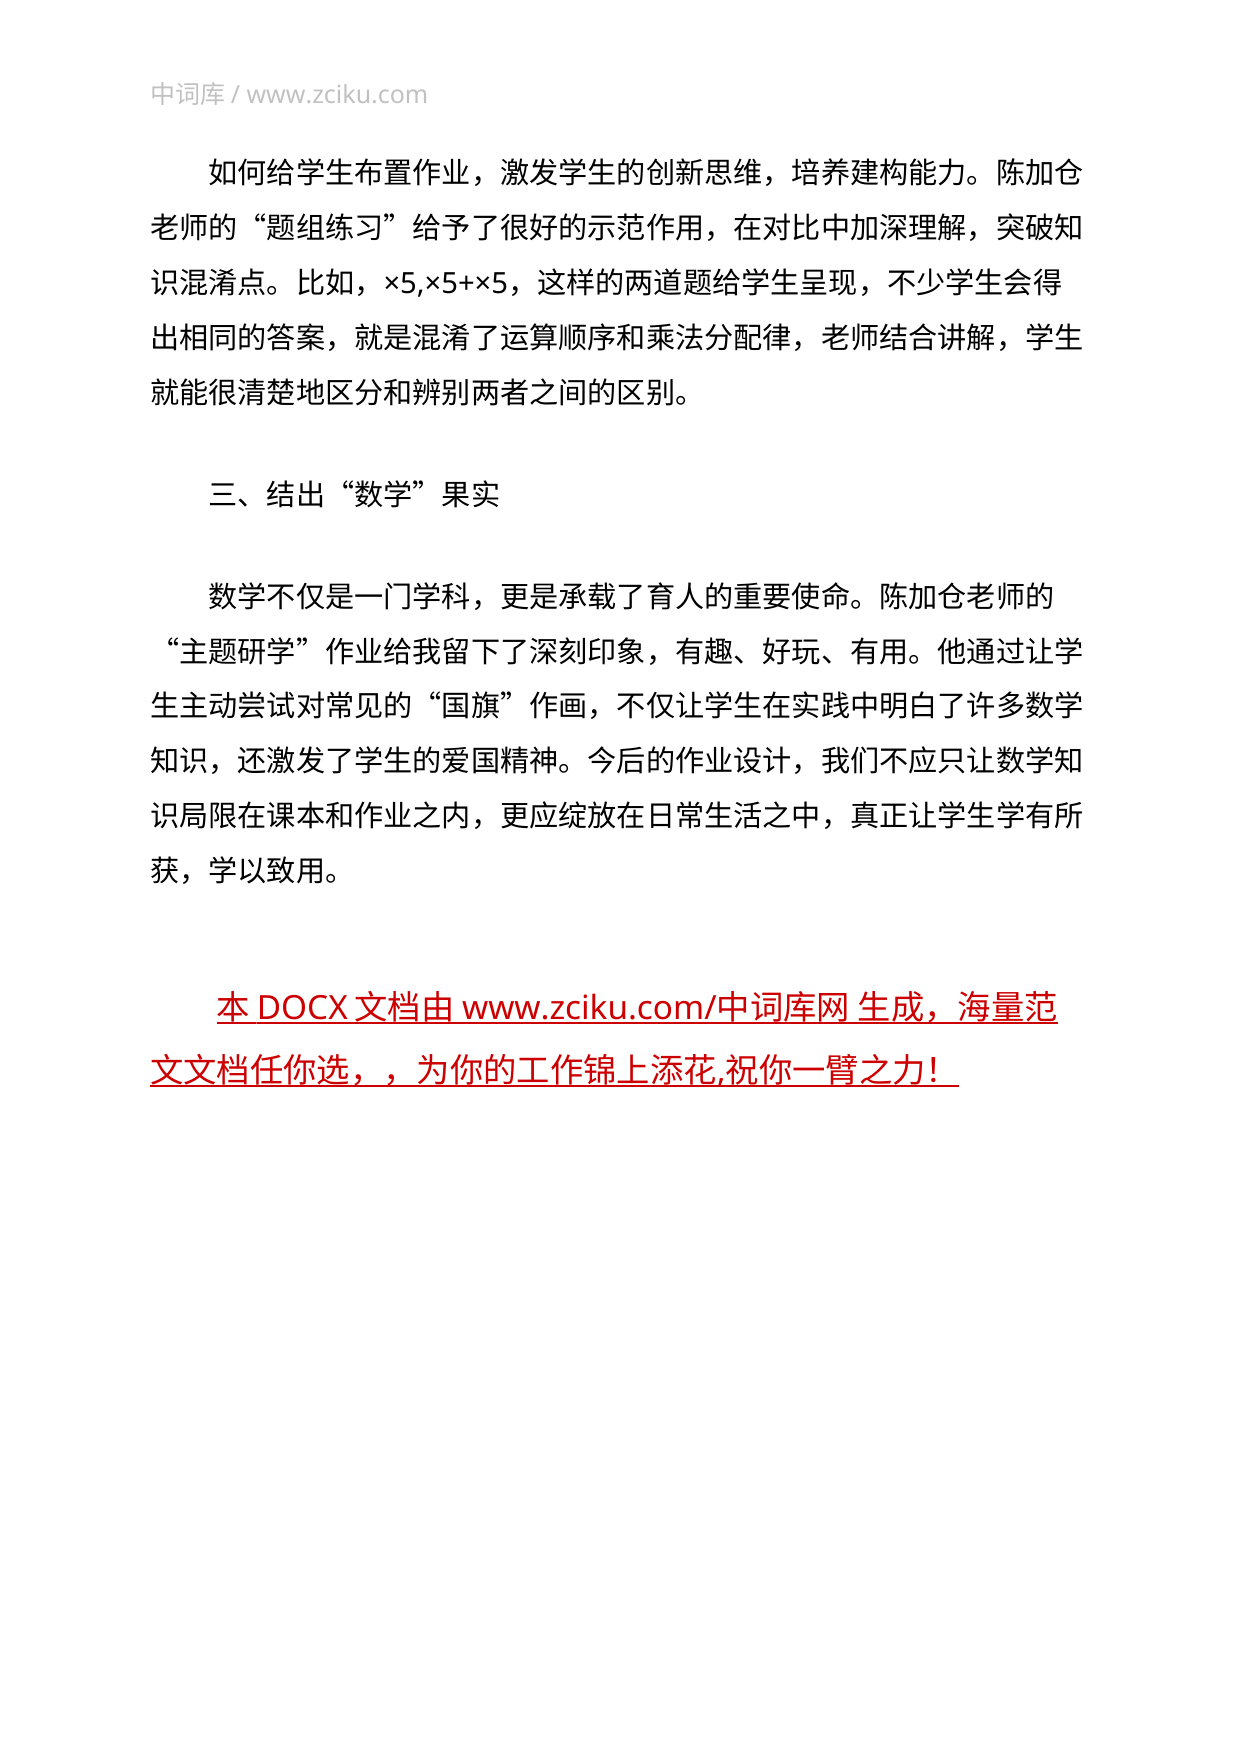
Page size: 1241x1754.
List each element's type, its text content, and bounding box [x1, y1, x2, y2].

text 数学不仅是一门学科，更是承载了育人的重要使命。陈加仓老师的“主题研学”作业给我留下了深刻印象，有趣、好玩、有用。他通过让学生主动尝试对常见的“国旗”作画，不仅让学生在实践中明白了许多数学知识，还激发了学生的爱国精神。今后的作业设计，我们不应只让数学知识局限在课本和作业之内，更应绽放在日常生活之中，真正让学生学有所获，学以致用。 [150, 573, 1090, 890]
text 三、结出“数学”果实 [150, 471, 1090, 514]
text 如何给学生布置作业，激发学生的创新思维，培养建构能力。陈加仓老师的“题组练习”给予了很好的示范作用，在对比中加深理解，突破知识混淆点。比如，×5,×5+×5，这样的两道题给学生呈现，不少学生会得出相同的答案，就是混淆了运算顺序和乘法分配律，老师结合讲解，学生就能很清楚地区分和辨别两者之间的区别。 [150, 150, 1090, 412]
text 本DOCX文档由 www.zciku.com/中词库网 生成，海量范文文档任你选，，为你的工作锦上添花,祝你一臂之力！ [150, 981, 1090, 1092]
